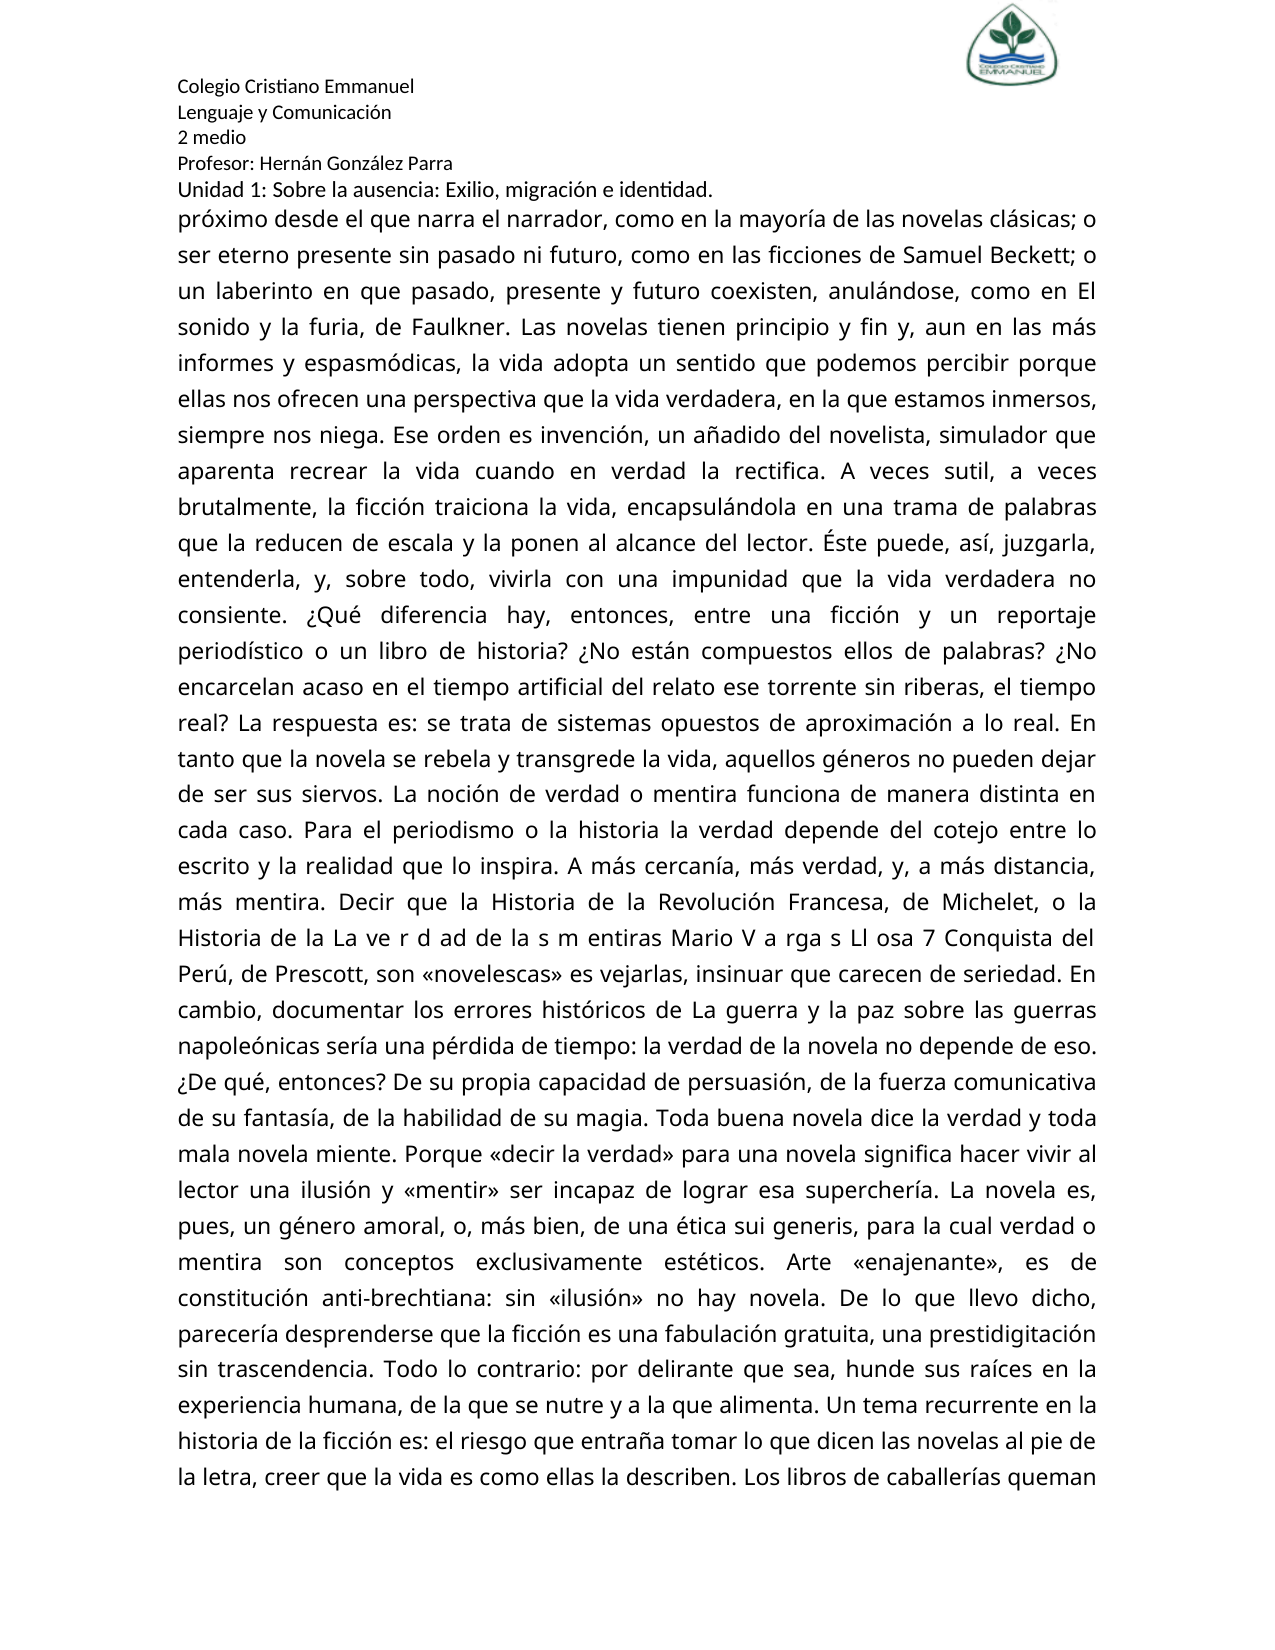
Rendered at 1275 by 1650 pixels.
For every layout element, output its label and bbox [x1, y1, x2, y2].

picture [964, 0, 1061, 87]
text [177, 203, 1098, 1492]
